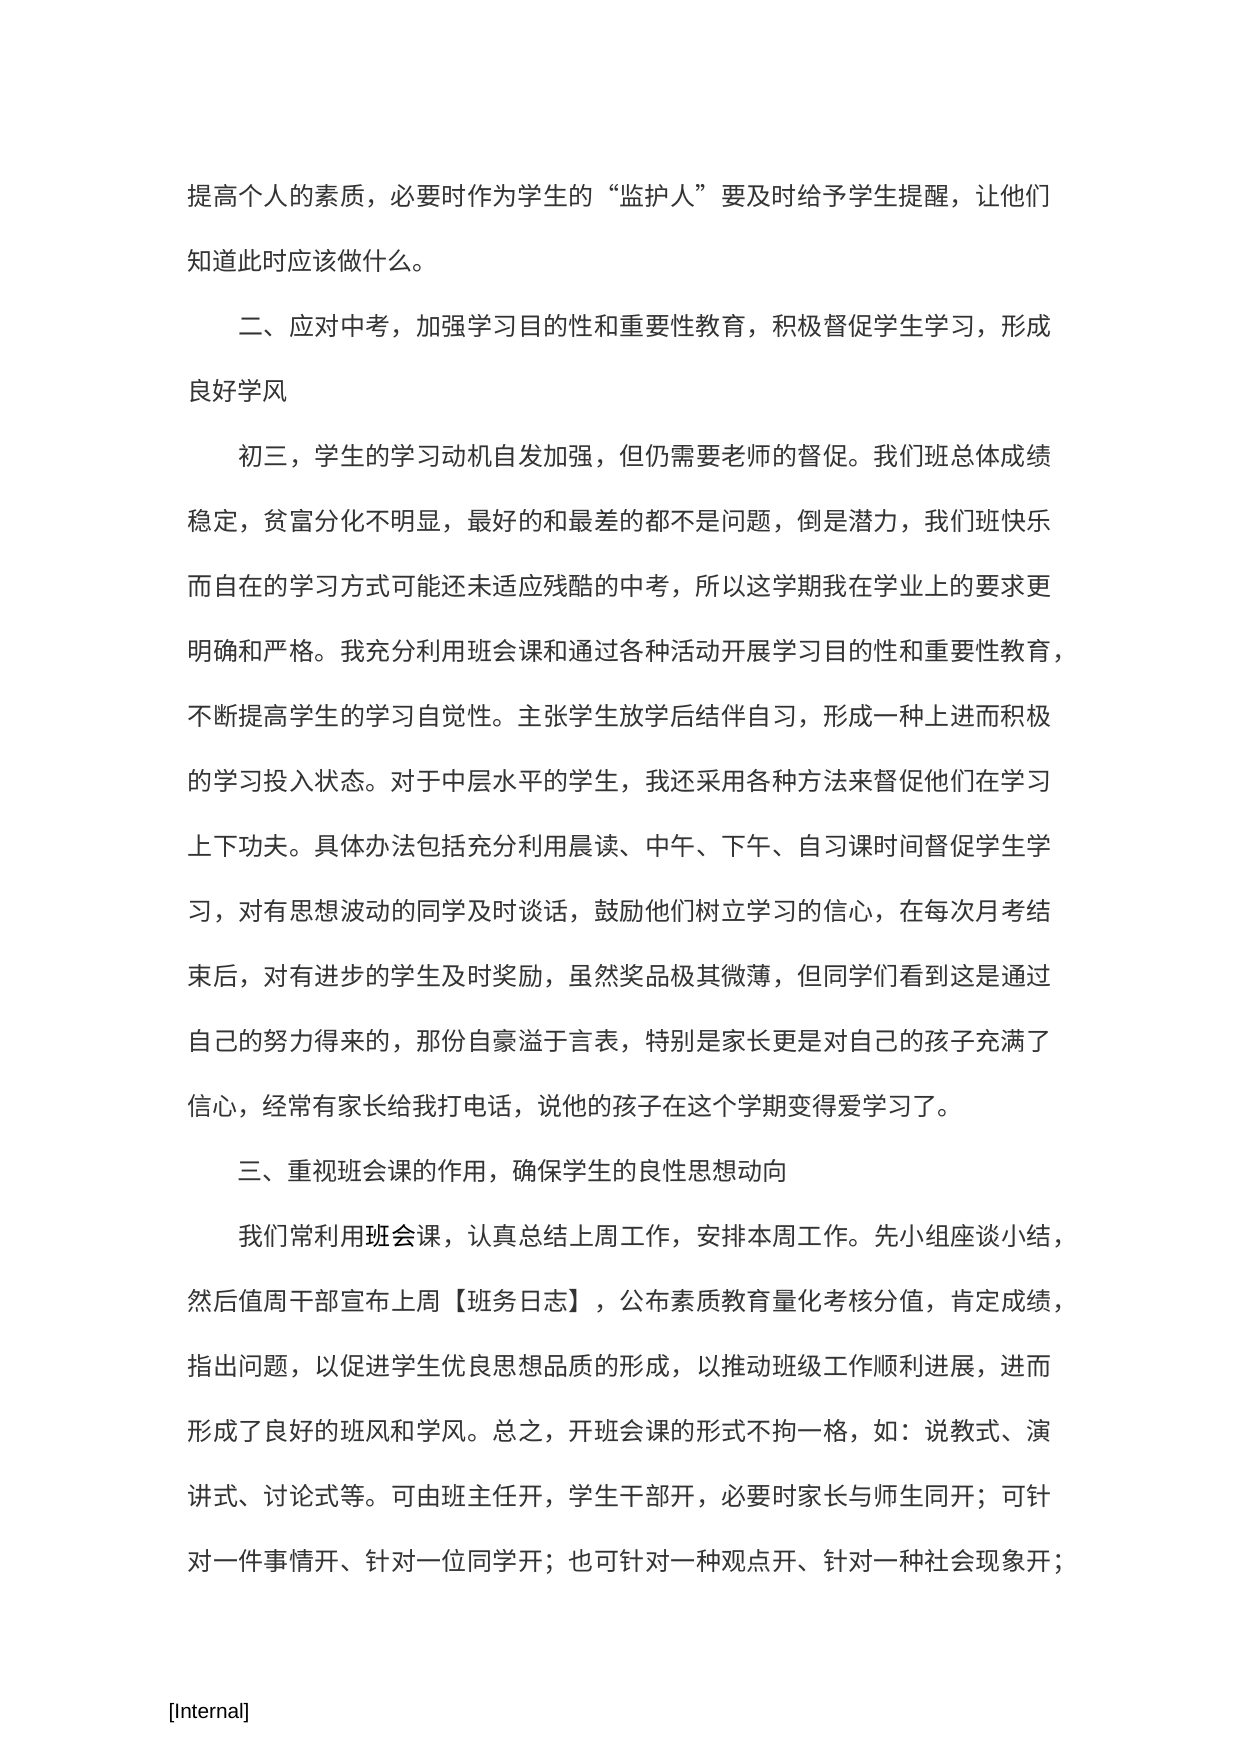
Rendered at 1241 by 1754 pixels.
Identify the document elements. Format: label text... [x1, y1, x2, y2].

text 二、应对中考，加强学习目的性和重要性教育，积极督促学生学习，形成良好学风 [187, 292, 1053, 422]
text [187, 1202, 1053, 1592]
text 三、重视班会课的作用，确保学生的良性思想动向 [187, 1137, 1053, 1202]
text 初三，学生的学习动机自发加强，但仍需要老师的督促。我们班总体成绩稳定，贫富分化不明显，最好的和最差的都不是问题，倒是潜力，我们班快乐而自在的学习方式可能还未适应残酷的中考，所以这学期我在学业上的要求更明确和严格。我充分利用班会课和通过各种活动开展学习目的性和重要性教育，不断提高学生的学习自觉性。主张学生放学后结伴自习，形成一种上进而积极的学习投入状态。对于中层水平的学生，我还采用各种方法来督促他们在学习上下功夫。具体办法包括充分利用晨读、中午、下午、自习课时间督促学生学习，对有思想波动的同学及时谈话，鼓励他们树立学习的信心，在每次月考结束后，对有进步的学生及时奖励，虽然奖品极其微薄，但同学们看到这是通过自己的努力得来的，那份自豪溢于言表，特别是家长更是对自己的孩子充满了信心，经常有家长给我打电话，说他的孩子在这个学期变得爱学习了。 [187, 422, 1053, 1137]
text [187, 162, 1053, 292]
